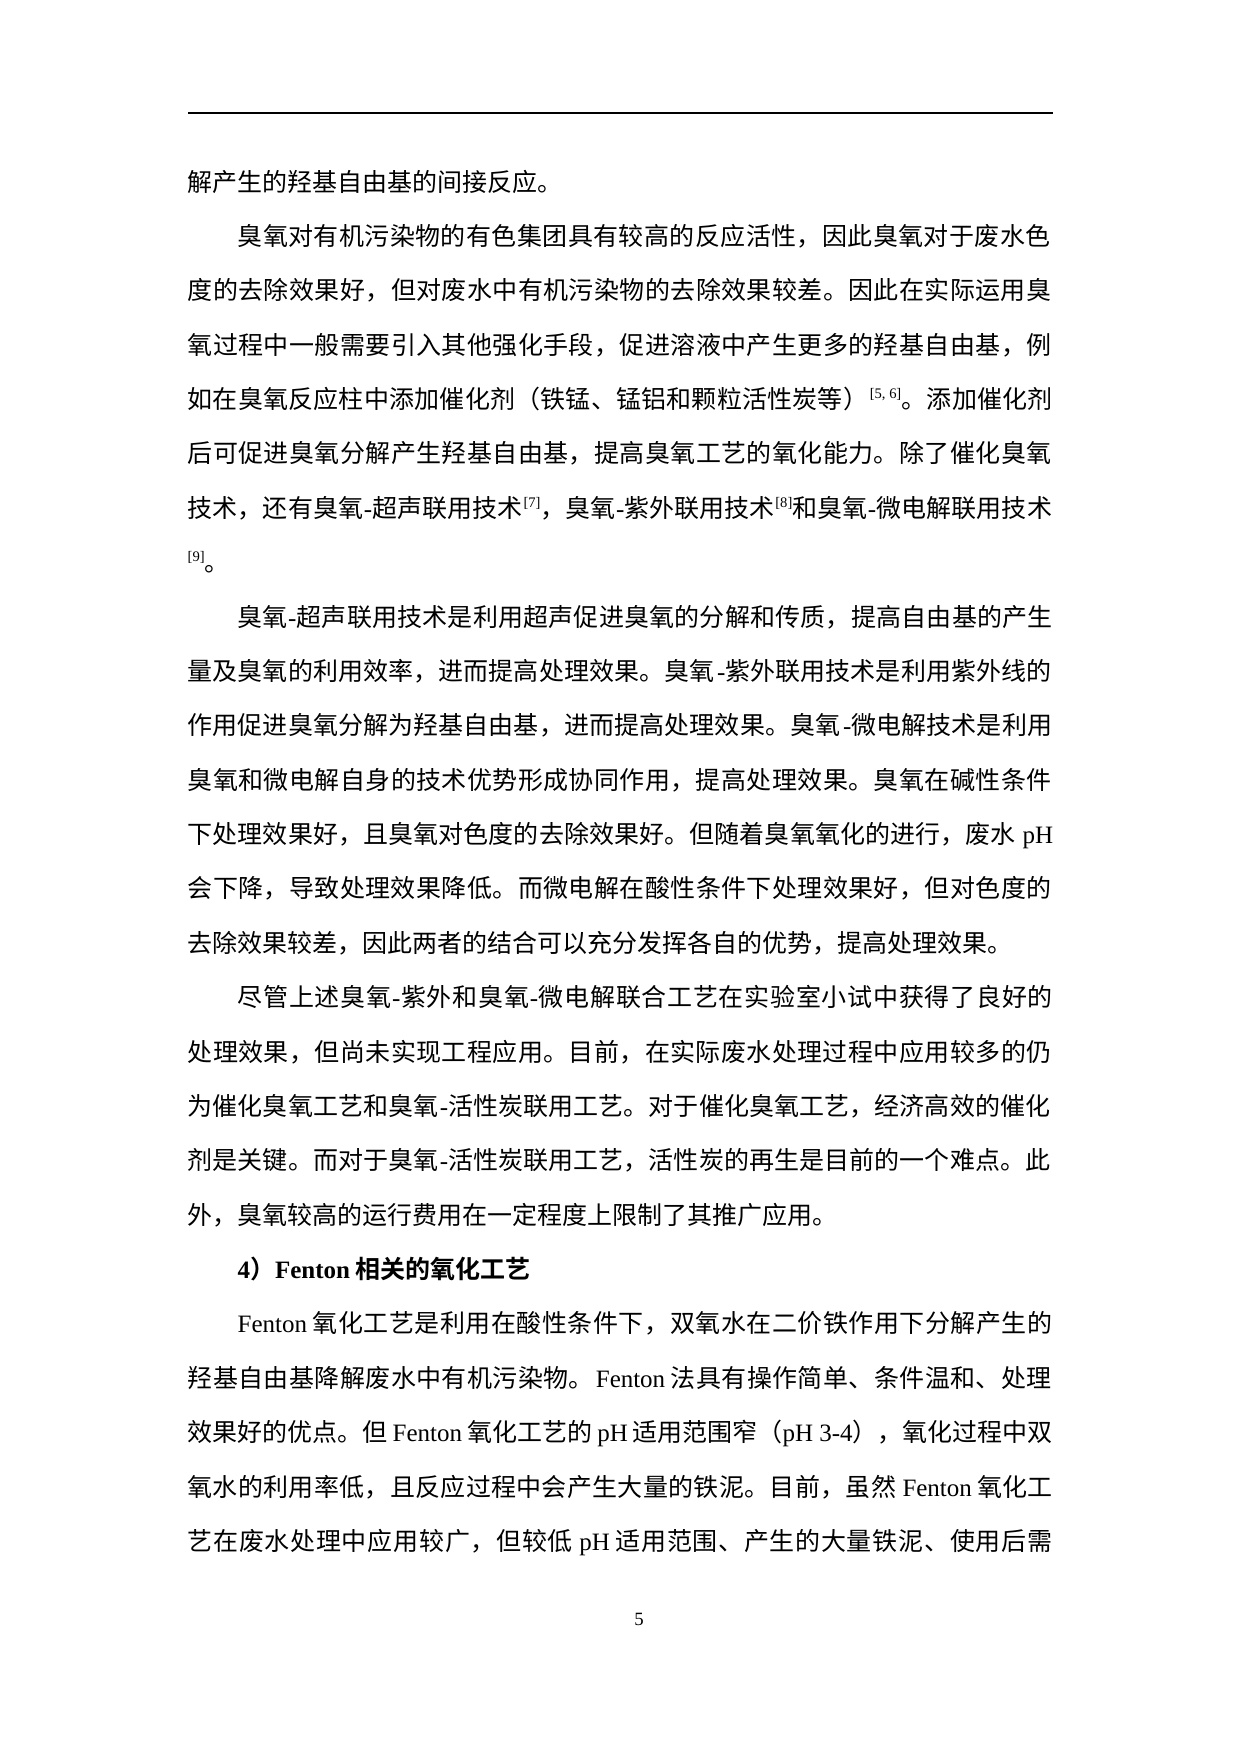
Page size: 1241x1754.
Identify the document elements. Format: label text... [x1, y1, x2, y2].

text 4）Fenton相关的氧化工艺 [187, 1249, 1053, 1286]
text 臭氧-超声联用技术是利用超声促进臭氧的分解和传质，提高自由基的产生量及臭氧的利用效率，进而提高处理效果。臭氧-紫外联用技术是利用紫外线的作用促进臭氧分解为羟基自由基，进而提高处理效果。臭氧-微电解技术是利用臭氧和微电解自身的技术优势形成协同作用，提高处理效果。臭氧在碱性条件下处理效果好，且臭氧对色度的去除效果好。但随着臭氧氧化的进行，废水pH会下降，导致处理效果降低。而微电解在酸性条件下处理效果好，但对色度的去除效果较差，因此两者的结合可以充分发挥各自的优势，提高处理效果。 [187, 597, 1053, 959]
text 尽管上述臭氧-紫外和臭氧-微电解联合工艺在实验室小试中获得了良好的处理效果，但尚未实现工程应用。目前，在实际废水处理过程中应用较多的仍为催化臭氧工艺和臭氧-活性炭联用工艺。对于催化臭氧工艺，经济高效的催化剂是关键。而对于臭氧-活性炭联用工艺，活性炭的再生是目前的一个难点。此外，臭氧较高的运行费用在一定程度上限制了其推广应用。 [187, 978, 1053, 1231]
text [187, 162, 1053, 198]
text 臭氧对有机污染物的有色集团具有较高的反应活性，因此臭氧对于废水色度的去除效果好，但对废水中有机污染物的去除效果较差。因此在实际运用臭氧过程中一般需要引入其他强化手段，促进溶液中产生更多的羟基自由基，例如在臭氧反应柱中添加催化剂（铁锰、锰铝和颗粒活性炭等）[5, 6]。添加催化剂后可促进臭氧分解产生羟基自由基，提高臭氧工艺的氧化能力。除了催化臭氧技术，还有臭氧-超声联用技术[7]，臭氧-紫外联用技术[8]和臭氧-微电解联用技术[9]。 [187, 216, 1053, 579]
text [187, 1304, 1053, 1558]
